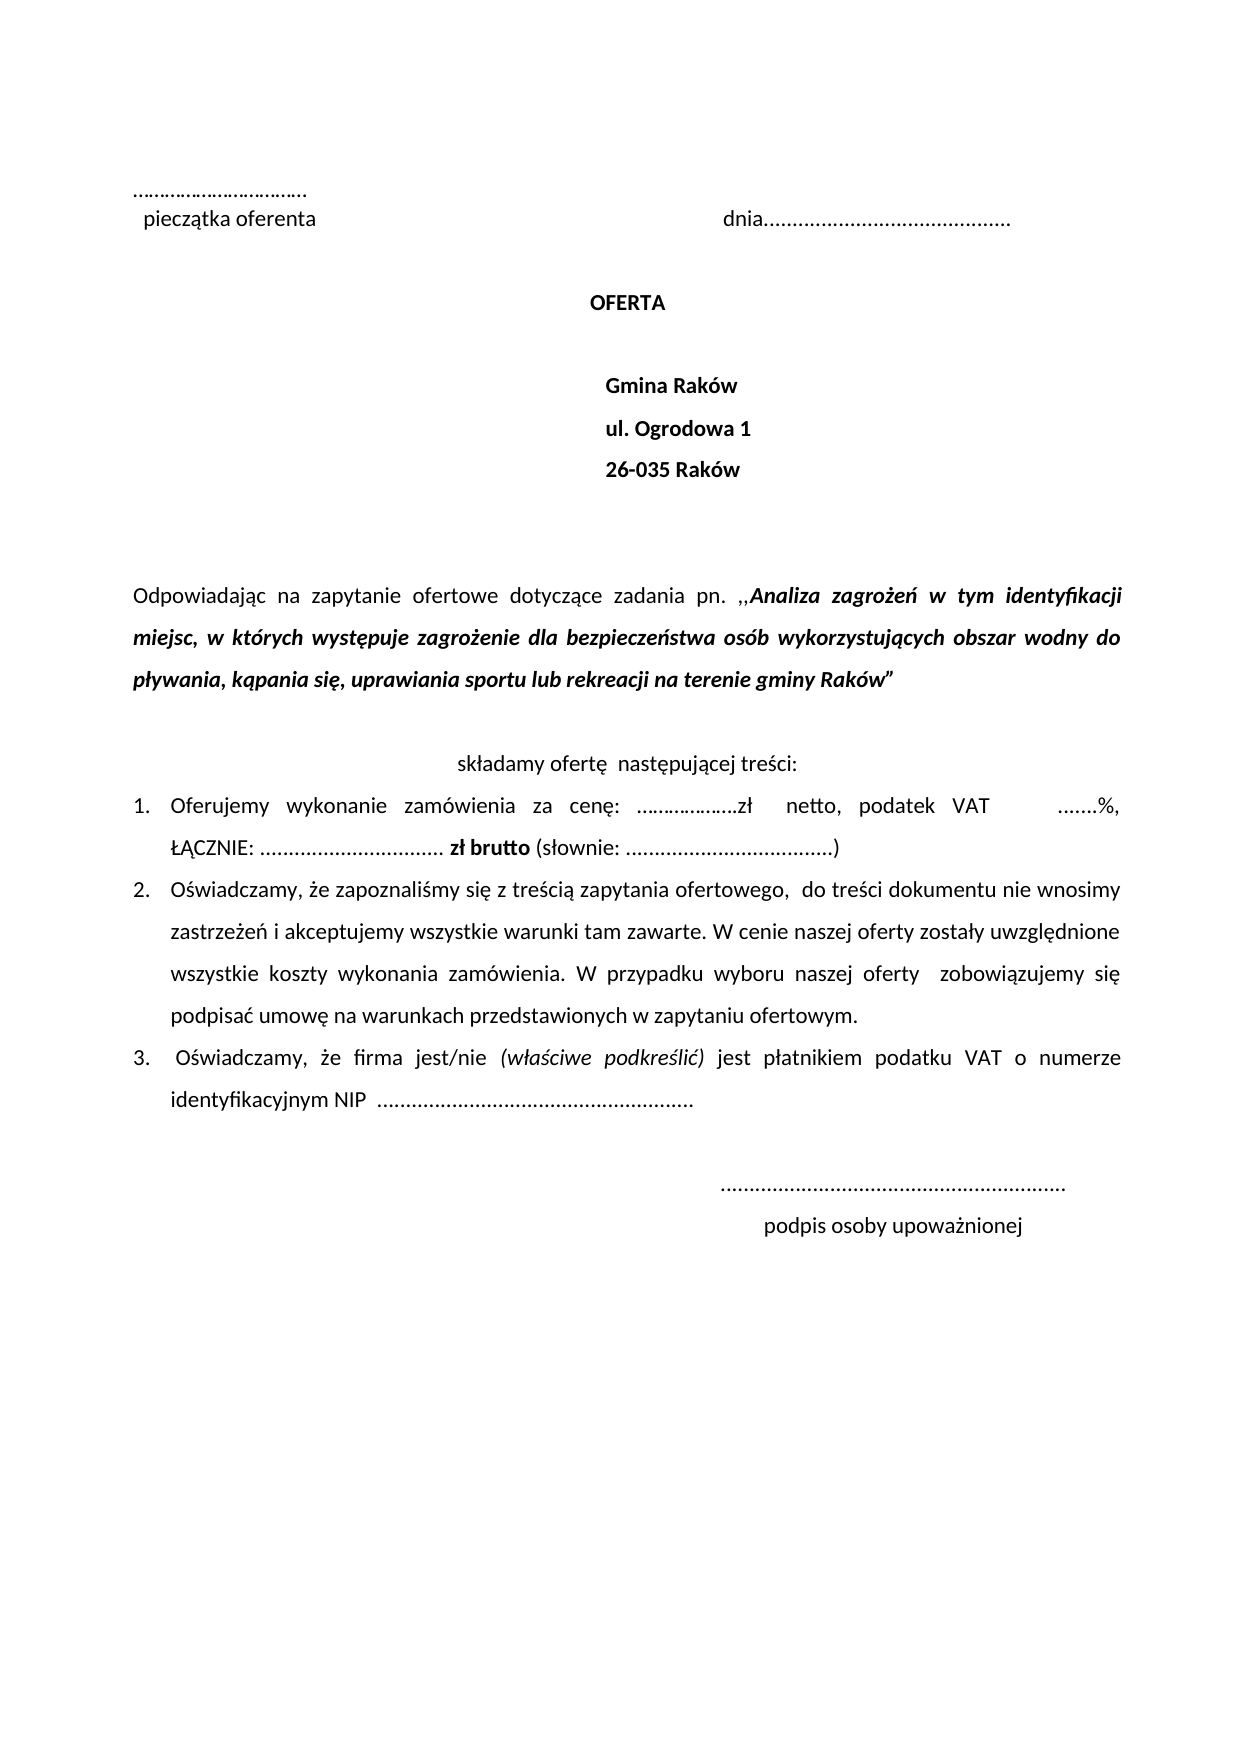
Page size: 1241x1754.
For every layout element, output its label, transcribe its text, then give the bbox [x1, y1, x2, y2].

text ul. Ogrodowa 1 [605, 414, 1122, 442]
text ............................................................ [664, 1169, 1122, 1197]
text składamy ofertę następującej treści: [133, 749, 1122, 777]
text 26-035 Raków [605, 456, 1122, 484]
text …………………………… [133, 176, 1122, 204]
list Oświadczamy, że zapoznaliśmy się z treścią zapytania ofertowego, do treści dokumentu nie wnosimy zastrzeżeń i akceptujemy wszystkie warunki tam zawarte. W cenie naszej oferty zostały uwzględnione wszystkie koszty wykonania zamówienia. W przypadku wyboru naszej oferty zobowiązujemy się podpisać umowę na warunkach przedstawionych w zapytaniu ofertowym. [133, 875, 1122, 1029]
text Gmina Raków [605, 372, 1122, 400]
text pieczątka oferenta dnia........................................... [133, 204, 1122, 232]
text Odpowiadając na zapytanie ofertowe dotyczące zadania pn. ,,Analiza zagrożeń w tym identyfikacji miejsc, w których występuje zagrożenie dla bezpieczeństwa osób wykorzystujących obszar wodny do pływania, kąpania się, uprawiania sportu lub rekreacji na terenie gminy Raków” [133, 582, 1122, 693]
text podpis osoby upoważnionej [664, 1211, 1122, 1239]
text OFERTA [133, 288, 1122, 316]
text 3. Oświadczamy, że firma jest/nie (właściwe podkreślić) jest płatnikiem podatku VAT o numerze identyfikacyjnym NIP ....................................................... [133, 1043, 1122, 1113]
list Oferujemy wykonanie zamówienia za cenę: ……………….zł netto, podatek VAT .......%, ŁĄCZNIE: ................................ zł brutto (słownie: ....................................) [133, 791, 1122, 861]
